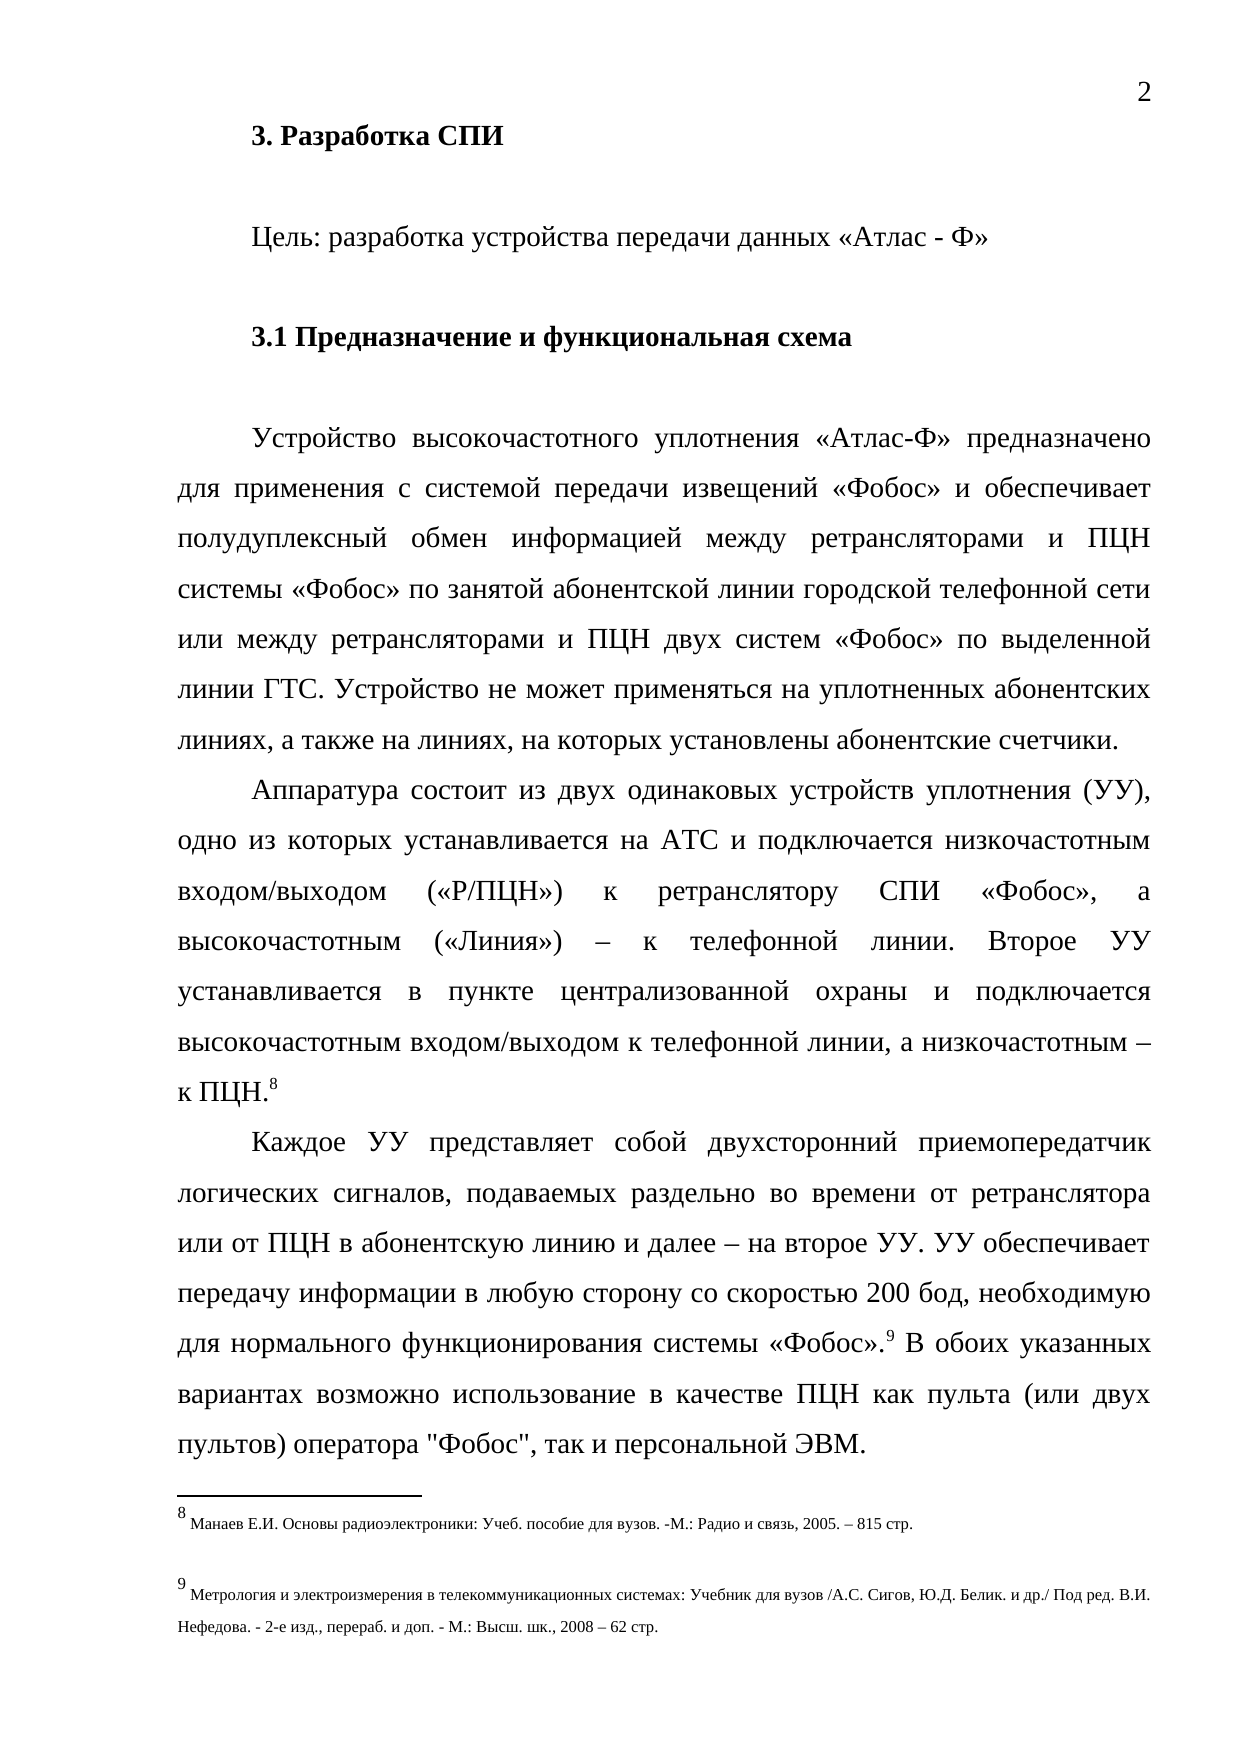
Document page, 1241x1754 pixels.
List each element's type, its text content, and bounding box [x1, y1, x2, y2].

text Устройство высокочастотного уплотнения «Атлас-Ф» предназначено для применения с системой передачи извещений «Фобос» и обеспечивает полудуплексный обмен информацией между ретрансляторами и ПЦН системы «Фобос» по занятой абонентской линии городской телефонной сети или между ретрансляторами и ПЦН двух систем «Фобос» по выделенной линии ГТС. Устройство не может применяться на уплотненных абонентских линиях, а также на линиях, на которых установлены абонентские счетчики. [177, 420, 1152, 755]
text Каждое УУ представляет собой двухсторонний приемопередатчик логических сигналов, подаваемых раздельно во времени от ретранслятора или от ПЦН в абонентскую линию и далее – на второе УУ. УУ обеспечивает передачу информации в любую сторону со скоростью 200 бод, необходимую для нормального функционирования системы «Фобос». В обоих указанных вариантах возможно использование в качестве ПЦН как пульта (или двух пультов) оператора "Фобос", так и персональной ЭВМ. [177, 1124, 1152, 1460]
subtitle 3.1 Предназначение и функциональная схема [177, 319, 1152, 353]
text Аппаратура состоит из двух одинаковых устройств уплотнения (УУ), одно из которых устанавливается на АТС и подключается низкочастотным входом/выходом («Р/ПЦН») к ретранслятору СПИ «Фобос», а высокочастотным («Линия») – к телефонной линии. Второе УУ устанавливается в пункте централизованной охраны и подключается высокочастотным входом/выходом к телефонной линии, а низкочастотным – к ПЦН. [177, 772, 1152, 1108]
text 3. Разработка СПИ [177, 118, 1152, 152]
text Цель: разработка устройства передачи данных «Атлас - Ф» [177, 219, 1152, 252]
